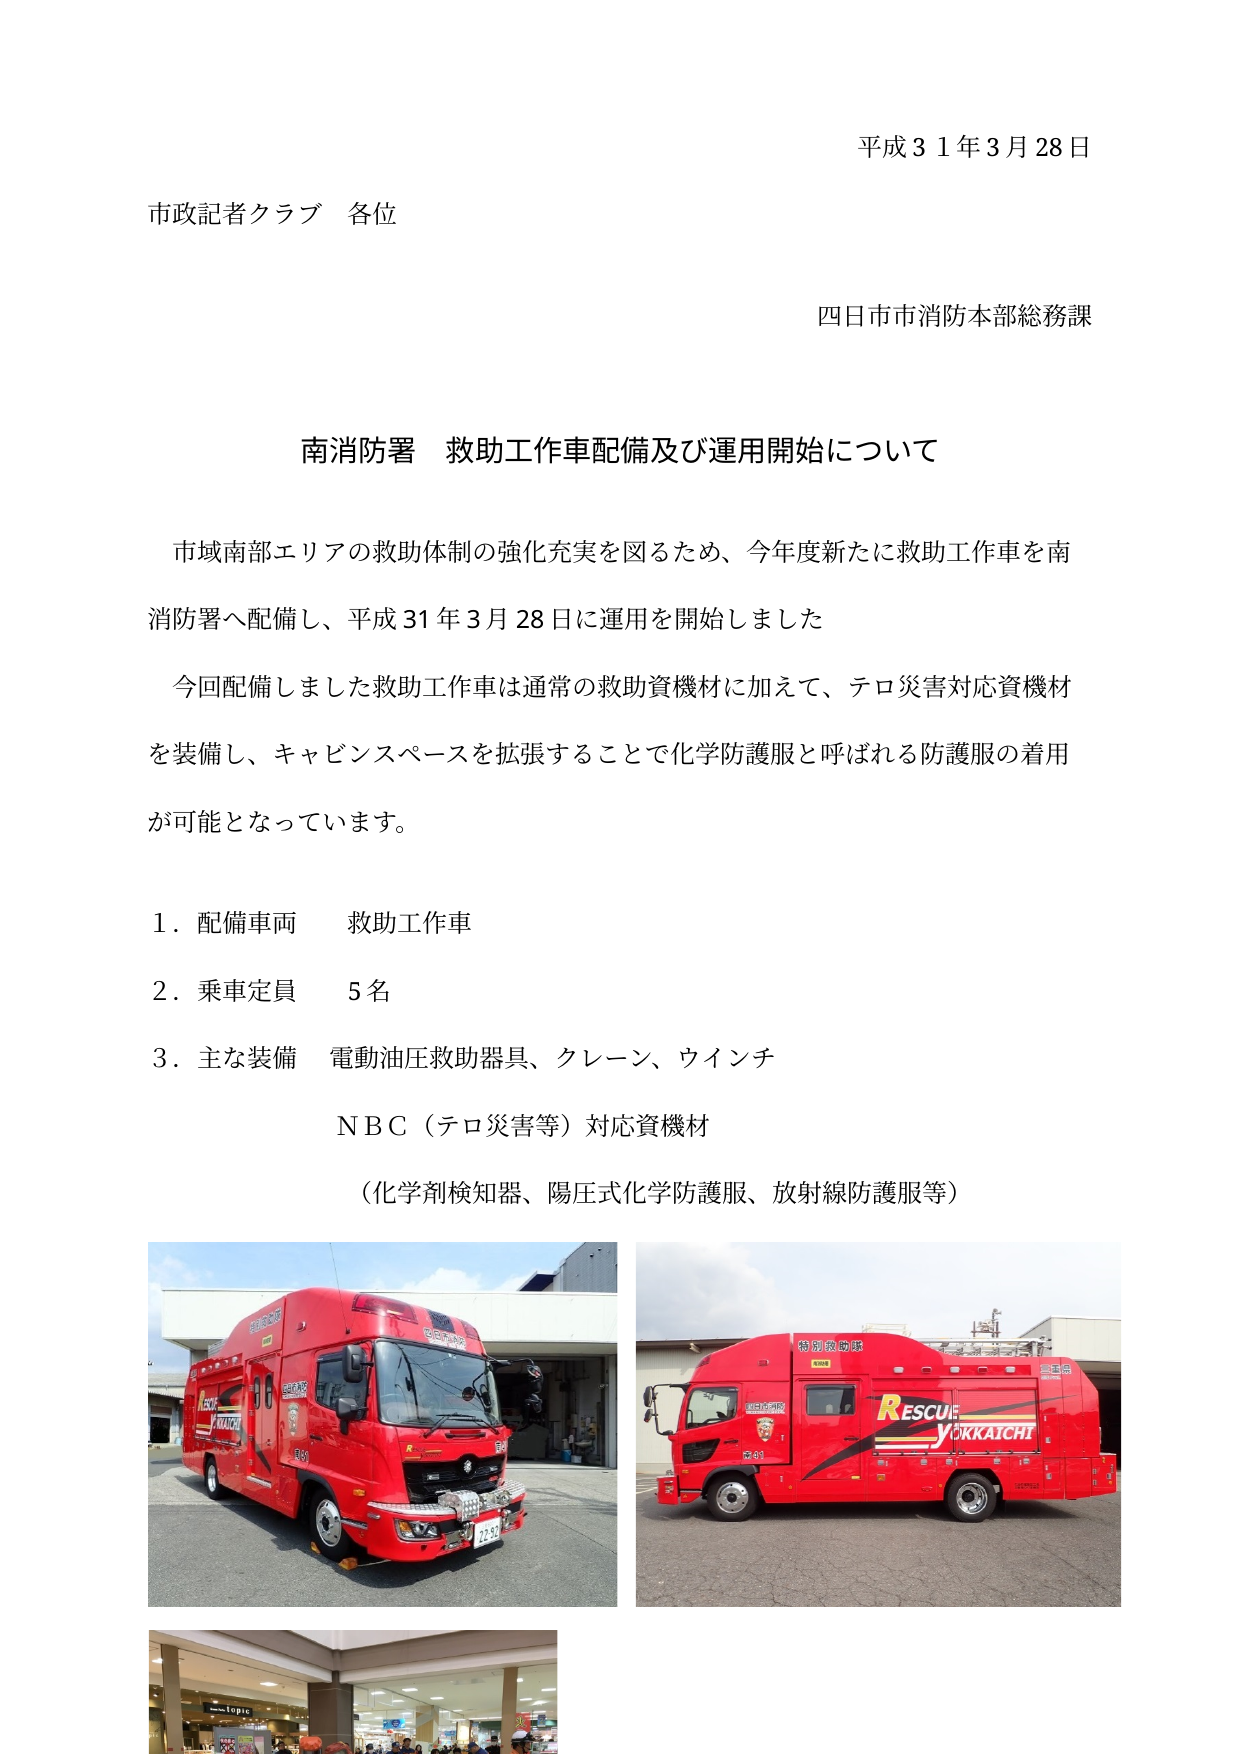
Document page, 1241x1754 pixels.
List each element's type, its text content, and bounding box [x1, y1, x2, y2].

text （化学剤検知器、陽圧式化学防護服、放射線防護服等） [148, 1158, 1092, 1225]
text 南消防署 救助工作車配備及び運用開始について [148, 415, 1092, 483]
text 平成3１年3月28日 [148, 112, 1092, 179]
text 今回配備しました救助工作車は通常の救助資機材に加えて、テロ災害対応資機材を装備し、キャビンスペースを拡張することで化学防護服と呼ばれる防護服の着用が可能となっています。 [148, 652, 1092, 854]
picture [635, 1242, 1122, 1607]
text ＮＢＣ（テロ災害等）対応資機材 [148, 1090, 1092, 1158]
text 市政記者クラブ 各位 [148, 179, 1092, 247]
text ３．主な装備 電動油圧救助器具、クレーン、ウインチ [148, 1023, 1092, 1090]
picture [148, 1242, 618, 1607]
text 市域南部エリアの救助体制の強化充実を図るため、今年度新たに救助工作車を南消防署へ配備し、平成31年3月28日に運用を開始しました [148, 517, 1092, 652]
text １．配備車両 救助工作車 [148, 888, 1092, 955]
text ２．乗車定員 5名 [148, 955, 1092, 1023]
text 四日市市消防本部総務課 [148, 280, 1092, 348]
picture [148, 1630, 558, 1754]
